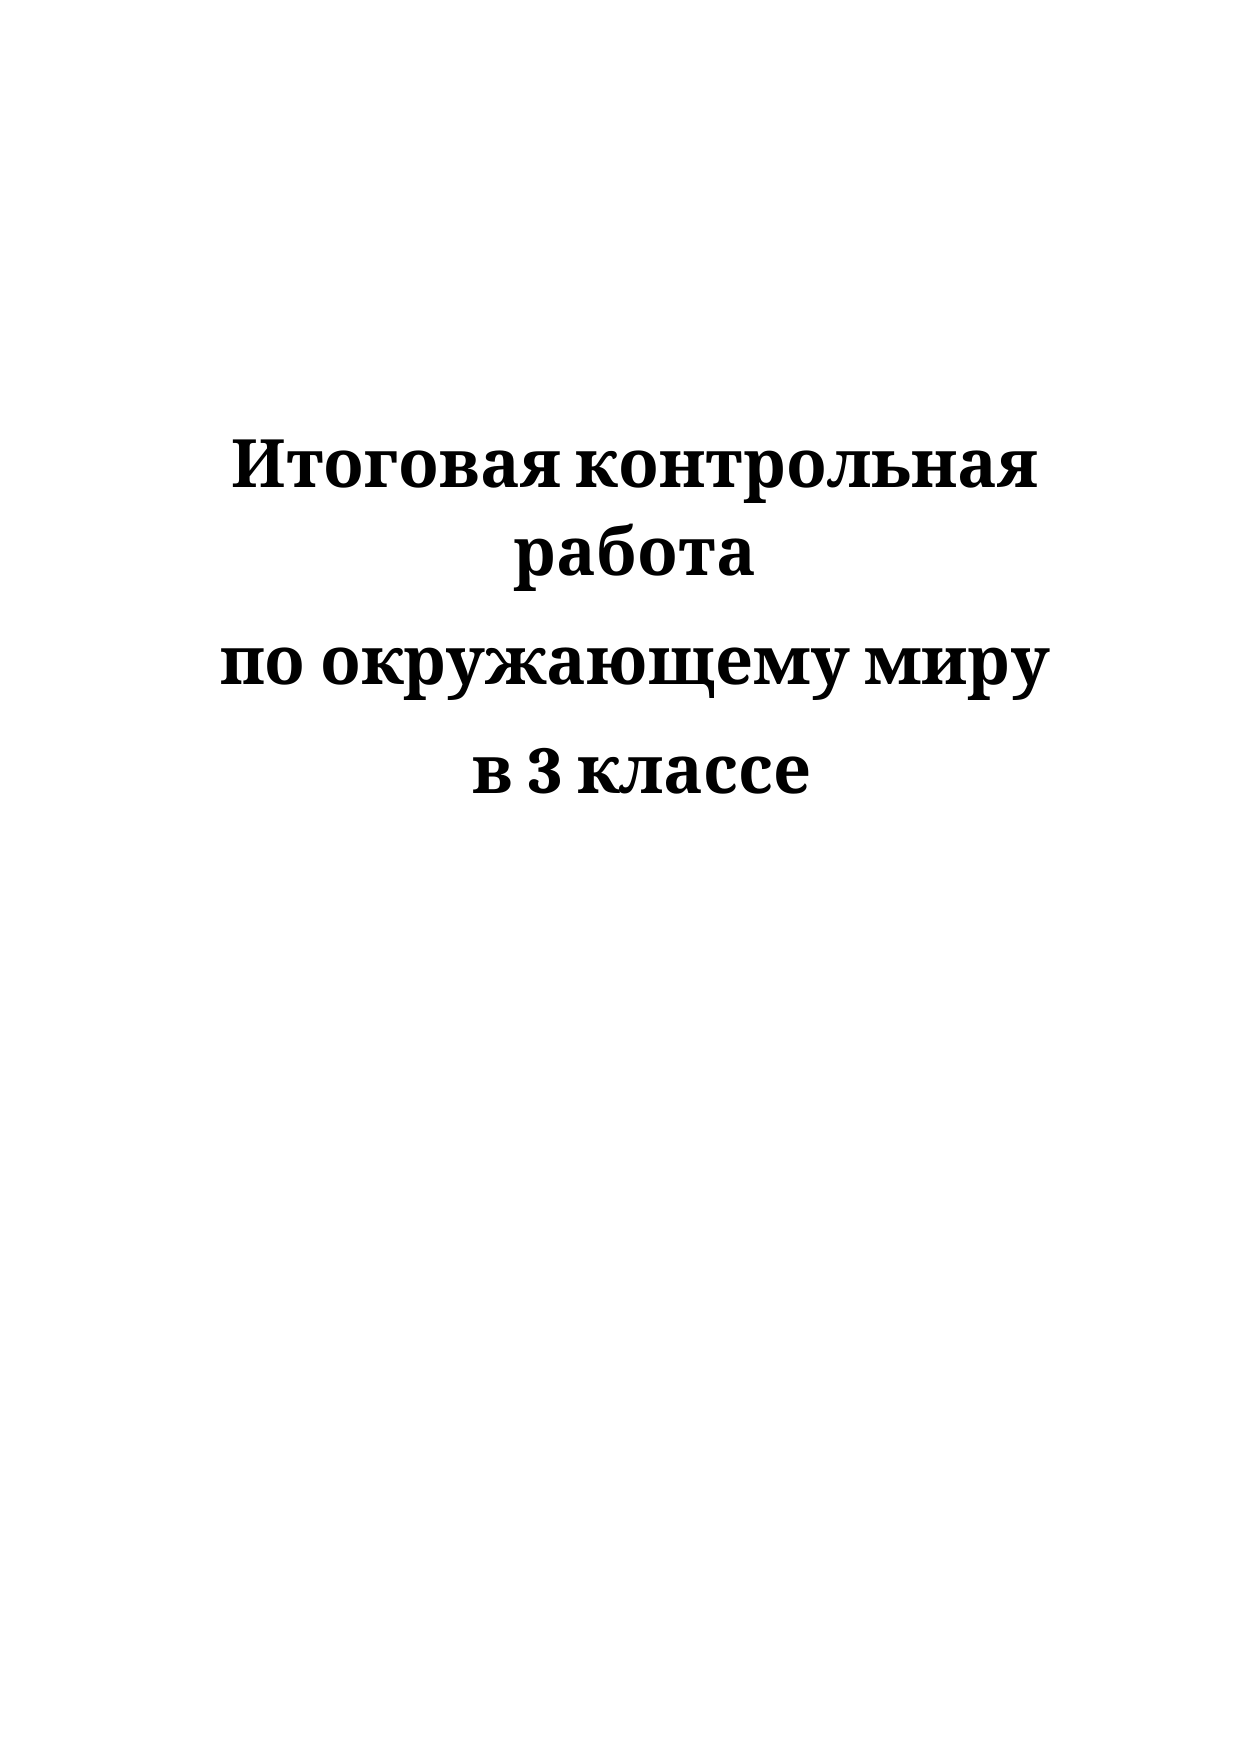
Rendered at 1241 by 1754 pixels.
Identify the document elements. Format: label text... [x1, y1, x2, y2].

text по окружающему миру [118, 624, 1152, 701]
text Итоговая контрольная работа [118, 427, 1152, 592]
text в 3 классе [118, 733, 1152, 810]
